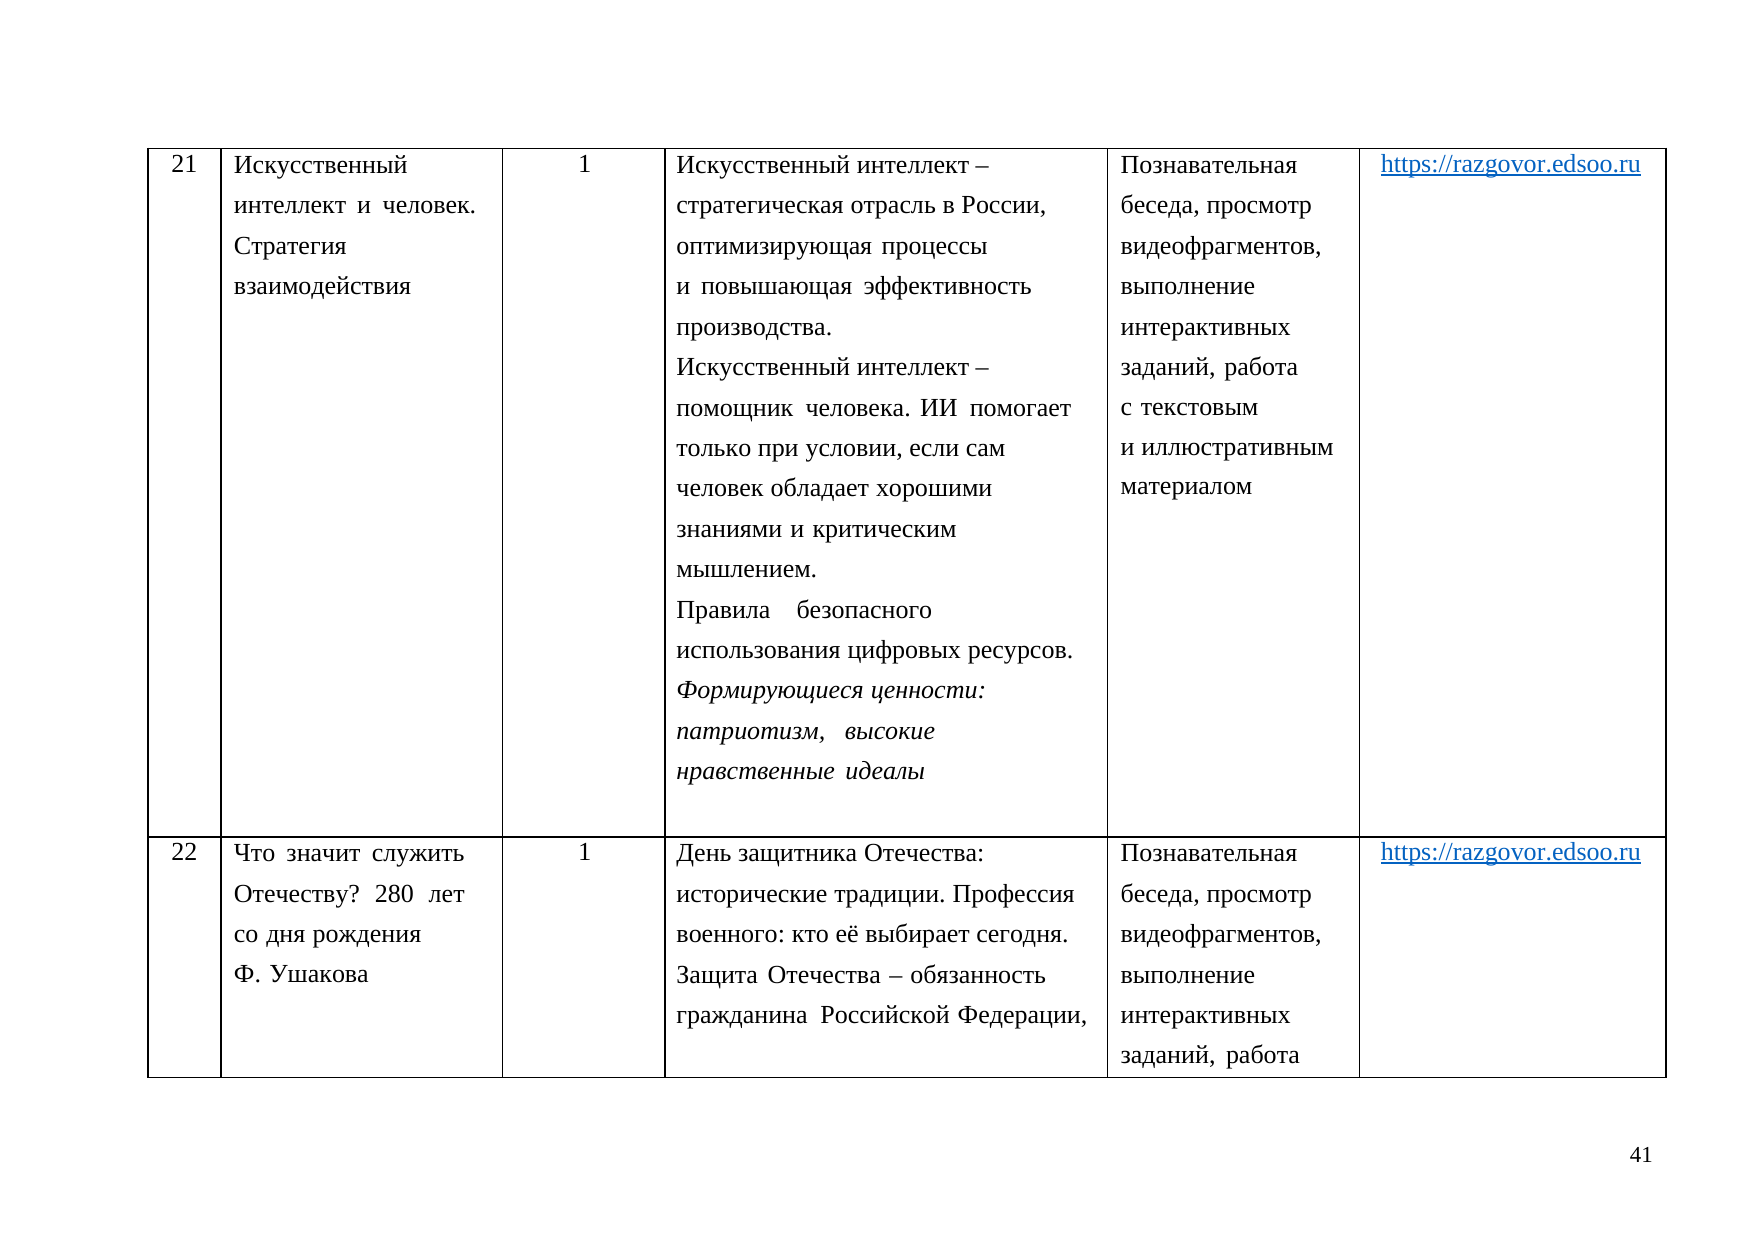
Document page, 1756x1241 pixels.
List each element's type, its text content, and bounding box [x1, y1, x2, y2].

table_header 1 [503, 149, 664, 836]
table_header Познавательная беседа, просмотр видеофрагментов, выполнение интерактивных заданий, работа с текстовым и иллюстративным материалом [1108, 149, 1359, 836]
table_cell Познавательная беседа, просмотр видеофрагментов, выполнение интерактивных заданий, работа [1108, 838, 1359, 1077]
table_cell Что значит служить Отечеству? 280 лет со дня рождения Ф. Ушакова [222, 838, 502, 1077]
table_cell День защитника Отечества: исторические традиции. Профессия военного: кто её выбирает сегодня. Защита Отечества – обязанность гражданина Российской Федерации, [666, 838, 1107, 1077]
table_cell 22 [149, 838, 220, 1077]
table_header Искусственный интеллект – стратегическая отрасль в России, оптимизирующая процессы и повышающая эффективность производства. Искусственный интеллект – помощник человека. ИИ помогает только при условии, если сам человек обладает хорошими знаниями и критическим мышлением. Правила безопасного использования цифровых ресурсов. Формирующиеся ценности: патриотизм, высокие нравственные идеалы [666, 149, 1107, 836]
table_header 21 [149, 149, 220, 836]
table_cell 1 [503, 838, 664, 1077]
table_cell https://razgovor.edsoo.ru [1360, 838, 1665, 1077]
table_header https://razgovor.edsoo.ru [1360, 149, 1665, 836]
table_header Искусственный интеллект и человек. Стратегия взаимодействия [222, 149, 502, 836]
